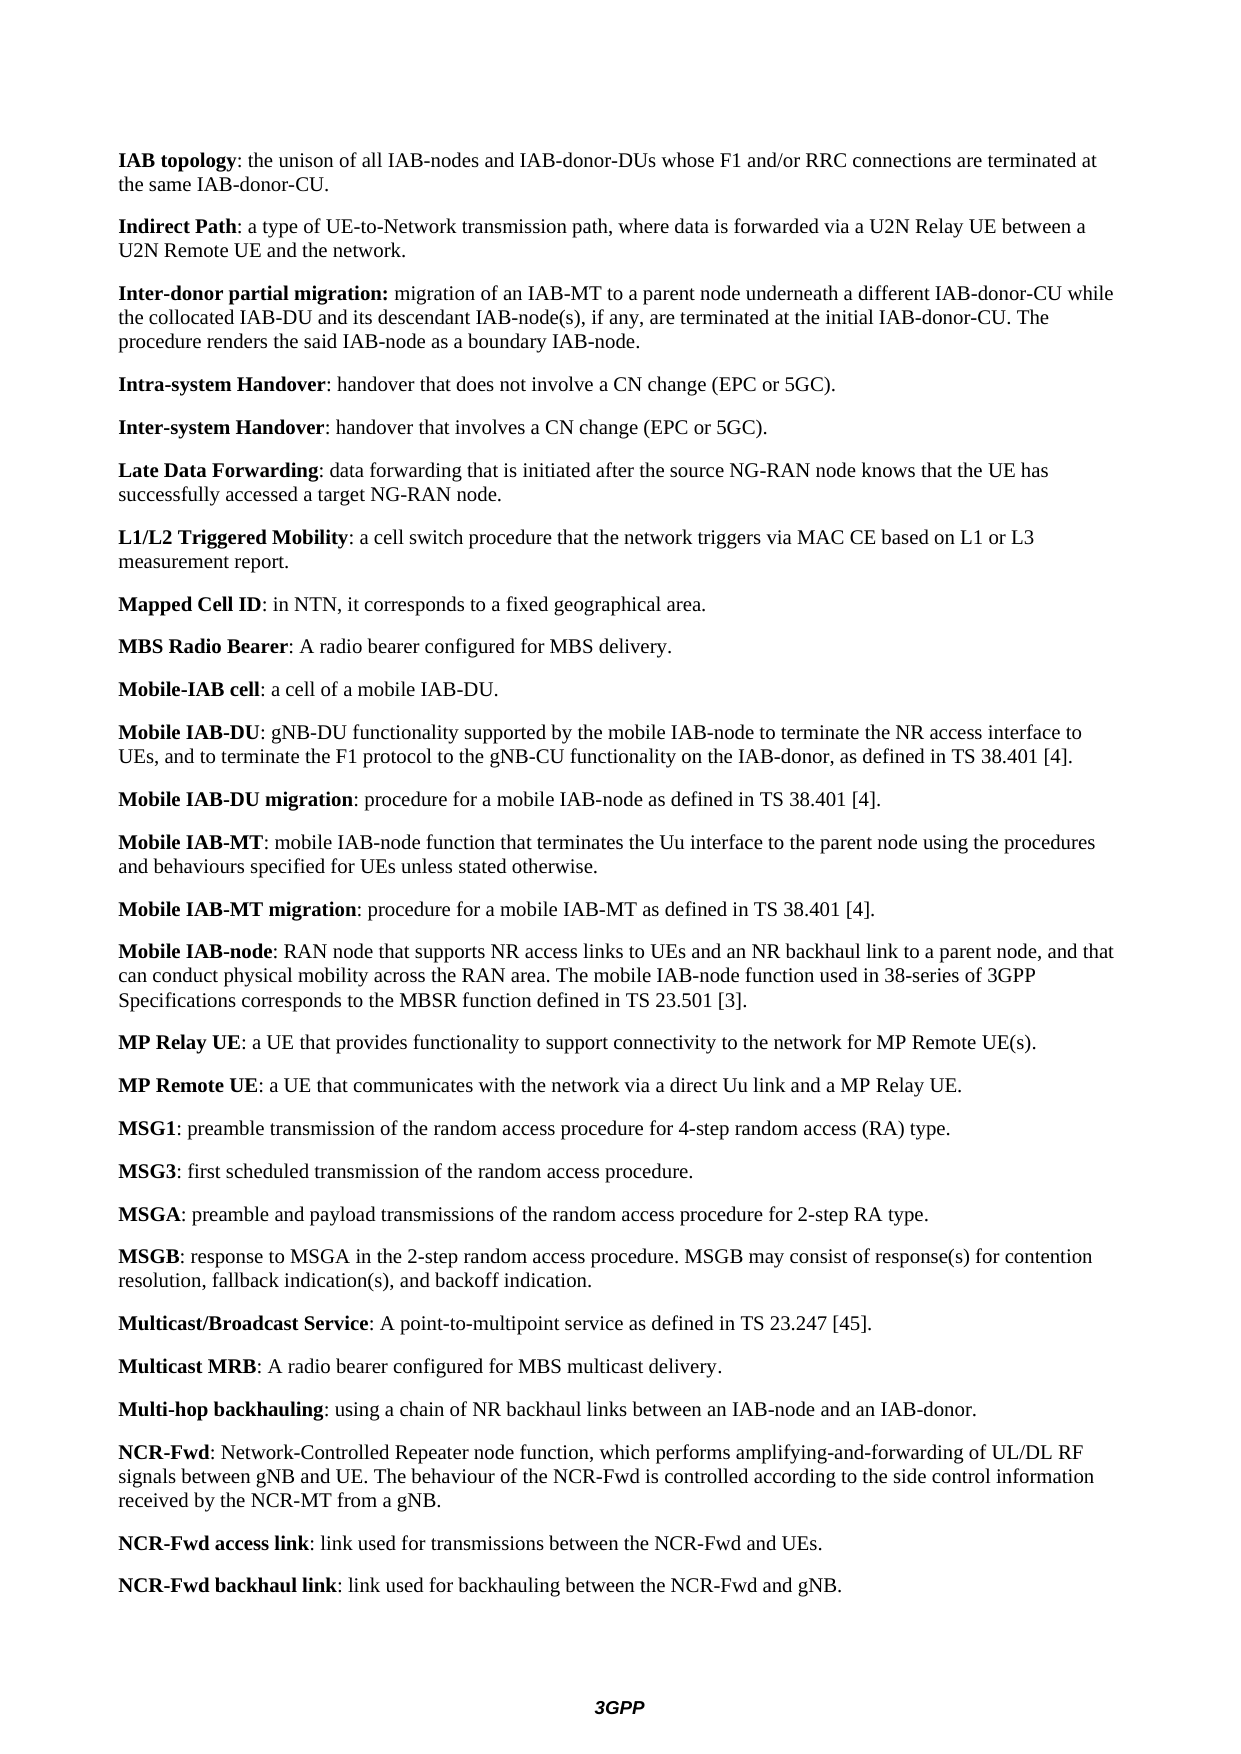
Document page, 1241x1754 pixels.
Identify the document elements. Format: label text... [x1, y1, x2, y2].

text Late Data Forwarding: data forwarding that is initiated after the source NG-RAN node knows that the UE has successfully accessed a target NG-RAN node. [118, 458, 1122, 506]
text MSGB: response to MSGA in the 2-step random access procedure. MSGB may consist of response(s) for contention resolution, fallback indication(s), and backoff indication. [118, 1244, 1122, 1292]
text Multi-hop backhauling: using a chain of NR backhaul links between an IAB-node and an IAB-donor. [118, 1397, 1122, 1421]
text L1/L2 Triggered Mobility: a cell switch procedure that the network triggers via MAC CE based on L1 or L3 measurement report. [118, 525, 1122, 573]
text Mobile IAB-node: RAN node that supports NR access links to UEs and an NR backhaul link to a parent node, and that can conduct physical mobility across the RAN area. The mobile IAB-node function used in 38-series of 3GPP Specifications corresponds to the MBSR function defined in TS 23.501 [3]. [118, 939, 1122, 1012]
text NCR-Fwd backhaul link: link used for backhauling between the NCR-Fwd and gNB. [118, 1573, 1122, 1597]
text Inter-system Handover: handover that involves a CN change (EPC or 5GC). [118, 415, 1122, 439]
text Intra-system Handover: handover that does not involve a CN change (EPC or 5GC). [118, 372, 1122, 396]
text NCR-Fwd access link: link used for transmissions between the NCR-Fwd and UEs. [118, 1531, 1122, 1555]
text Inter-donor partial migration: migration of an IAB-MT to a parent node underneath a different IAB-donor-CU while the collocated IAB-DU and its descendant IAB-node(s), if any, are terminated at the initial IAB-donor-CU. The procedure renders the said IAB-node as a boundary IAB-node. [118, 281, 1122, 353]
text Multicast/Broadcast Service: A point-to-multipoint service as defined in TS 23.247 [45]. [118, 1311, 1122, 1335]
text Mobile IAB-MT: mobile IAB-node function that terminates the Uu interface to the parent node using the procedures and behaviours specified for UEs unless stated otherwise. [118, 830, 1122, 878]
text Mobile IAB-DU migration: procedure for a mobile IAB-node as defined in TS 38.401 [4]. [118, 787, 1122, 811]
text NCR-Fwd: Network-Controlled Repeater node function, which performs amplifying-and-forwarding of UL/DL RF signals between gNB and UE. The behaviour of the NCR-Fwd is controlled according to the side control information received by the NCR-MT from a gNB. [118, 1440, 1122, 1512]
text MBS Radio Bearer: A radio bearer configured for MBS delivery. [118, 634, 1122, 658]
text MSG3: first scheduled transmission of the random access procedure. [118, 1159, 1122, 1183]
text Mapped Cell ID: in NTN, it corresponds to a fixed geographical area. [118, 592, 1122, 616]
text Indirect Path: a type of UE-to-Network transmission path, where data is forwarded via a U2N Relay UE between a U2N Remote UE and the network. [118, 214, 1122, 262]
text MSG1: preamble transmission of the random access procedure for 4-step random access (RA) type. [118, 1116, 1122, 1140]
text Mobile-IAB cell: a cell of a mobile IAB-DU. [118, 677, 1122, 701]
text MP Relay UE: a UE that provides functionality to support connectivity to the network for MP Remote UE(s). [118, 1030, 1122, 1054]
text Mobile IAB-MT migration: procedure for a mobile IAB-MT as defined in TS 38.401 [4]. [118, 897, 1122, 921]
text MSGA: preamble and payload transmissions of the random access procedure for 2-step RA type. [118, 1202, 1122, 1226]
text Multicast MRB: A radio bearer configured for MBS multicast delivery. [118, 1354, 1122, 1378]
text IAB topology: the unison of all IAB-nodes and IAB-donor-DUs whose F1 and/or RRC connections are terminated at the same IAB-donor-CU. [118, 147, 1122, 196]
text Mobile IAB-DU: gNB-DU functionality supported by the mobile IAB-node to terminate the NR access interface to UEs, and to terminate the F1 protocol to the gNB-CU functionality on the IAB-donor, as defined in TS 38.401 [4]. [118, 720, 1122, 768]
text MP Remote UE: a UE that communicates with the network via a direct Uu link and a MP Relay UE. [118, 1073, 1122, 1097]
